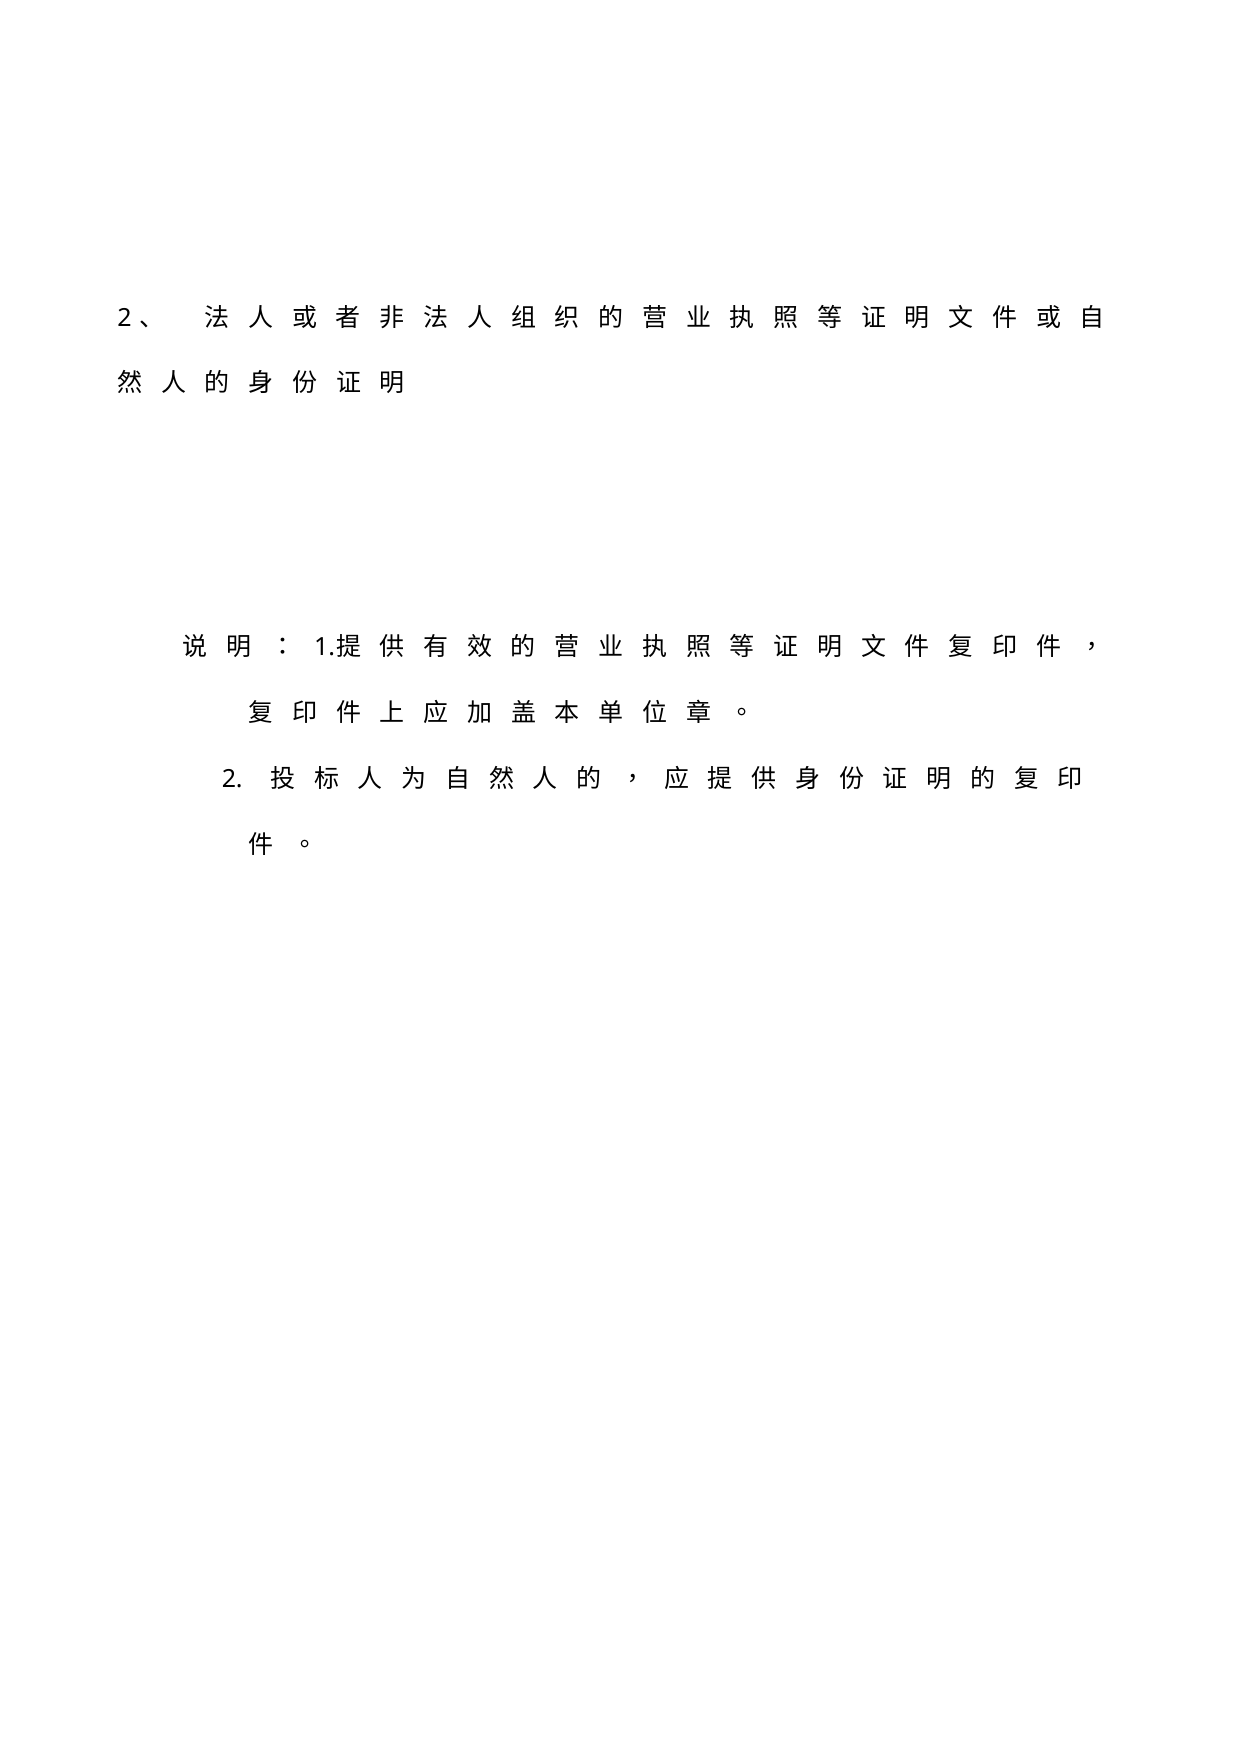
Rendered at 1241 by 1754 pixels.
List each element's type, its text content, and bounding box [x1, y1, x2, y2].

subtitle 2、 法人或者非法人组织的营业执照等证明文件或自然人的身份证明 [117, 283, 1123, 415]
text 2. 投标人为自然人的，应提供身份证明的复印件。 [173, 745, 1123, 877]
text 说明：1.提供有效的营业执照等证明文件复印件，复印件上应加盖本单位章。 [173, 613, 1123, 745]
